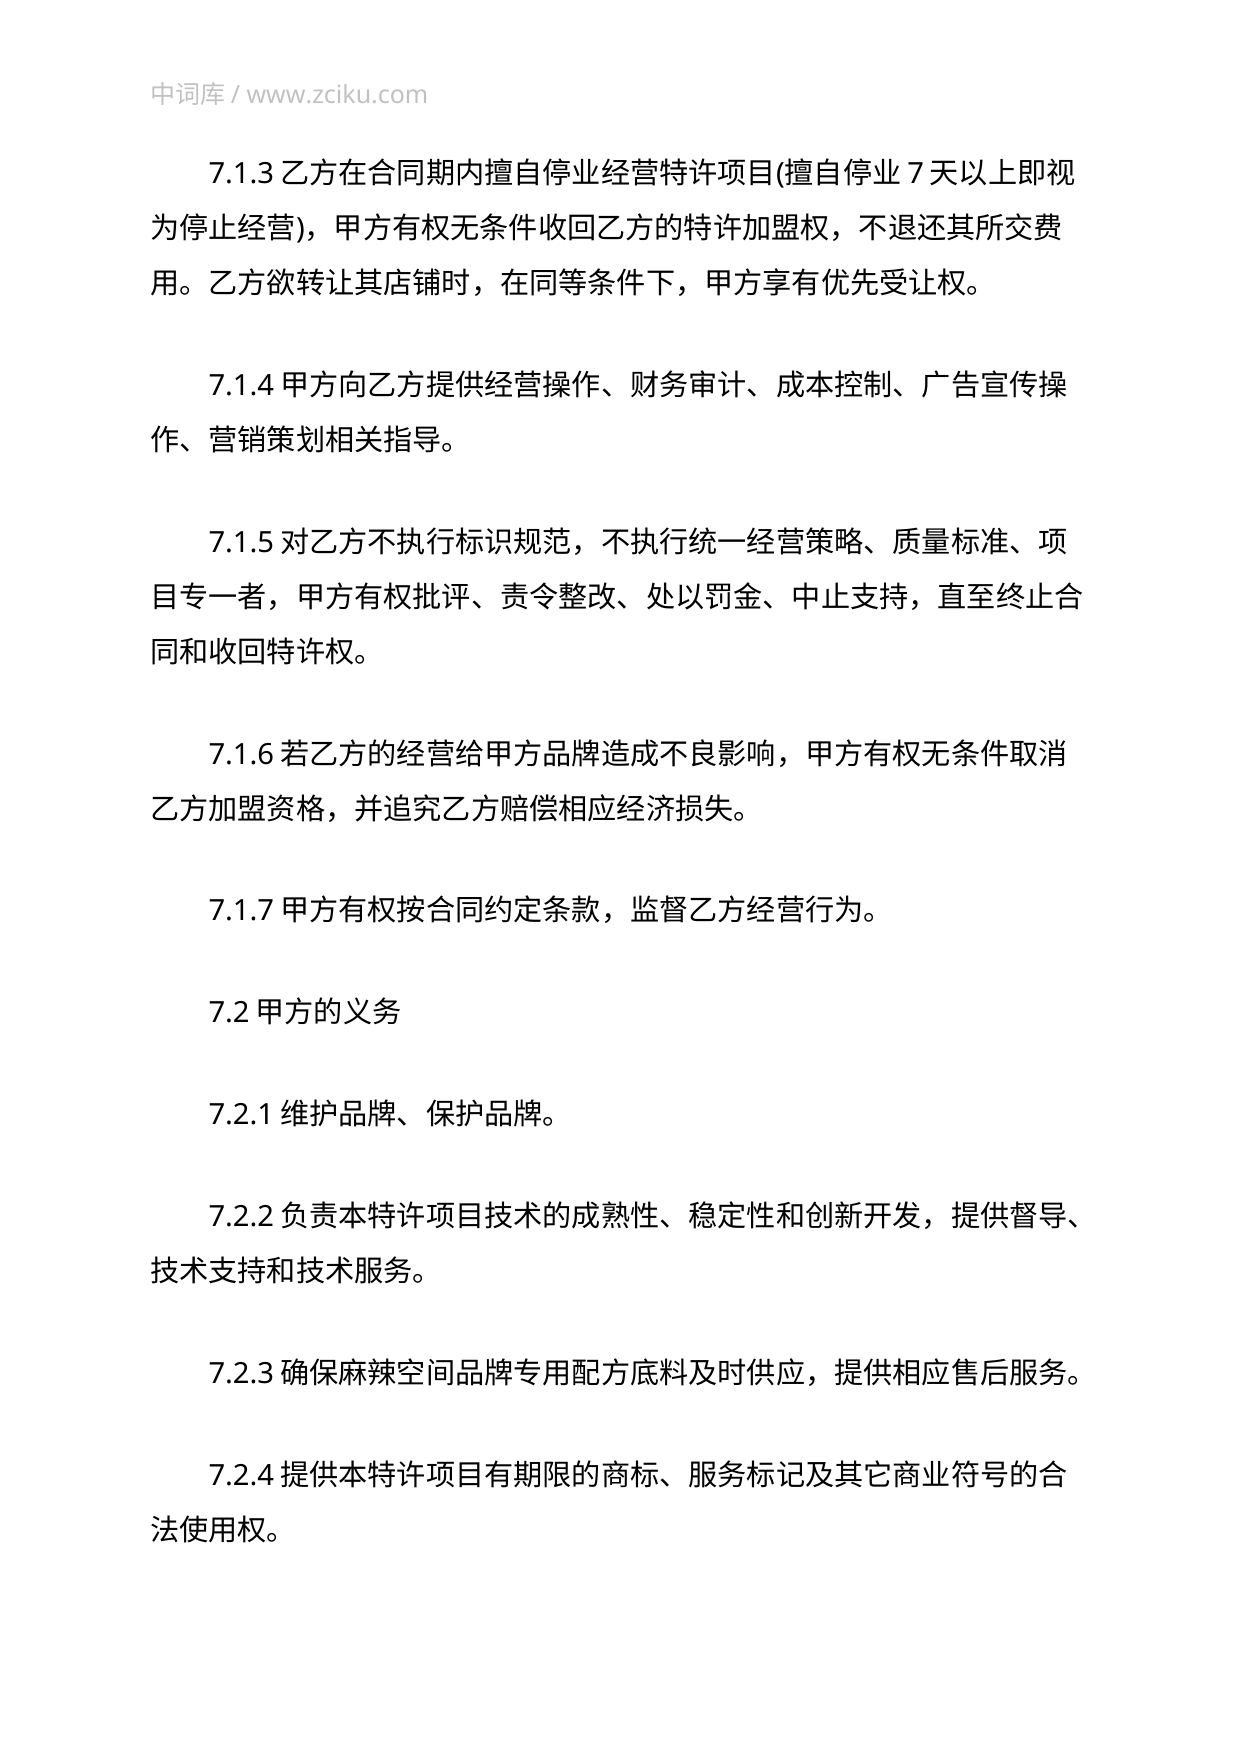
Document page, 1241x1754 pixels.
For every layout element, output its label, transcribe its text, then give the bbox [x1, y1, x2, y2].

text 7.1.5对乙方不执行标识规范，不执行统一经营策略、质量标准、项目专一者，甲方有权批评、责令整改、处以罚金、中止支持，直至终止合同和收回特许权。 [150, 518, 1090, 671]
text 7.2.1维护品牌、保护品牌。 [150, 1091, 1090, 1133]
text 7.2.4提供本特许项目有期限的商标、服务标记及其它商业符号的合法使用权。 [150, 1452, 1090, 1549]
text 7.1.6若乙方的经营给甲方品牌造成不良影响，甲方有权无条件取消乙方加盟资格，并追究乙方赔偿相应经济损失。 [150, 730, 1090, 827]
text 7.2甲方的义务 [150, 989, 1090, 1031]
text 7.1.3乙方在合同期内擅自停业经营特许项目(擅自停业7天以上即视为停止经营)，甲方有权无条件收回乙方的特许加盟权，不退还其所交费用。乙方欲转让其店铺时，在同等条件下，甲方享有优先受让权。 [150, 150, 1090, 302]
text 7.2.2负责本特许项目技术的成熟性、稳定性和创新开发，提供督导、技术支持和技术服务。 [150, 1193, 1090, 1290]
text 7.1.4甲方向乙方提供经营操作、财务审计、成本控制、广告宣传操作、营销策划相关指导。 [150, 362, 1090, 459]
text 7.1.7甲方有权按合同约定条款，监督乙方经营行为。 [150, 887, 1090, 929]
text 7.2.3确保麻辣空间品牌专用配方底料及时供应，提供相应售后服务。 [150, 1350, 1090, 1392]
